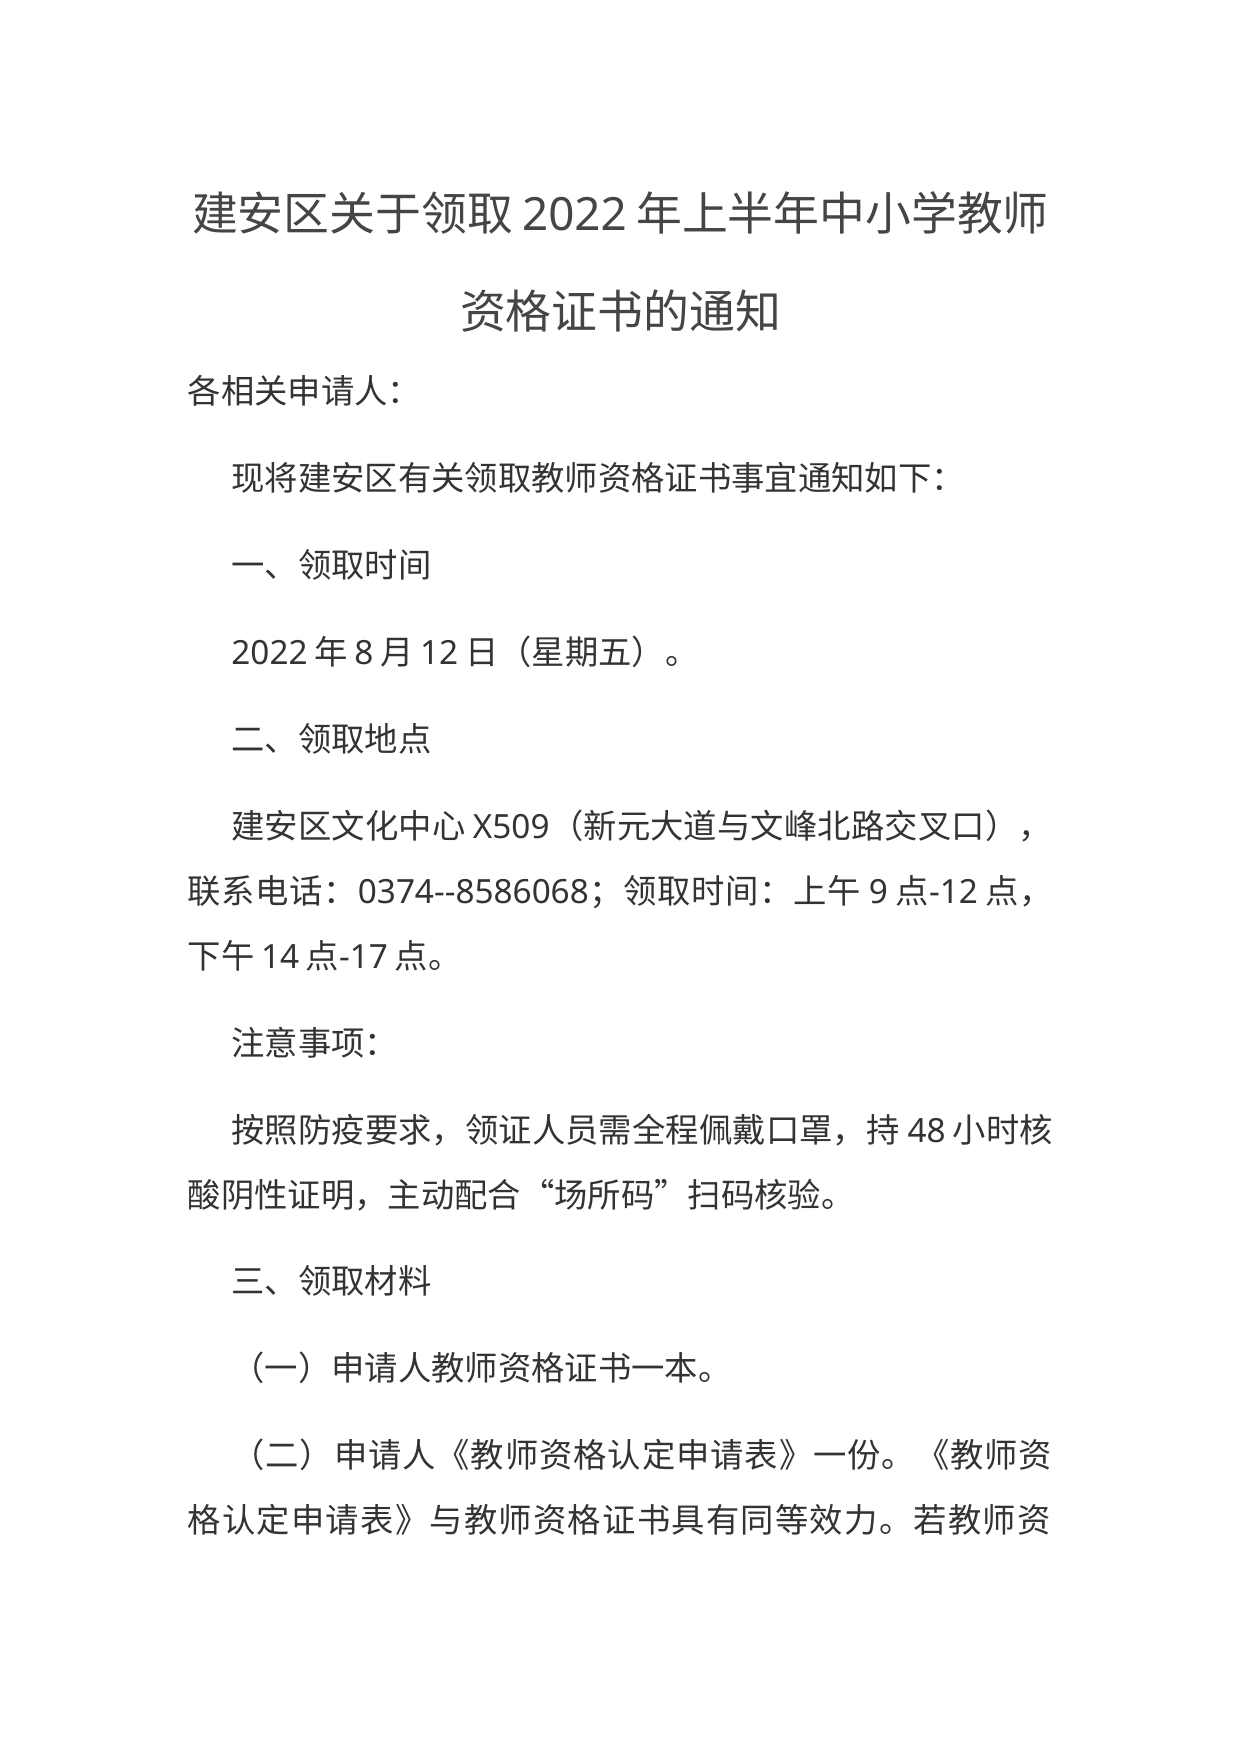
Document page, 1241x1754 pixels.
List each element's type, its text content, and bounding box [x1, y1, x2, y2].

text 按照防疫要求，领证人员需全程佩戴口罩，持48小时核酸阴性证明，主动配合“场所码”扫码核验。 [187, 1095, 1053, 1225]
text 各相关申请人： [187, 357, 1053, 422]
text 2022年8月12日（星期五）。 [187, 618, 1053, 683]
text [187, 1421, 1053, 1551]
text 三、领取材料 [187, 1247, 1053, 1312]
text 一、领取时间 [187, 531, 1053, 596]
text 现将建安区有关领取教师资格证书事宜通知如下： [187, 444, 1053, 509]
text 注意事项： [187, 1008, 1053, 1073]
text 二、领取地点 [187, 704, 1053, 769]
text 建安区文化中心X509（新元大道与文峰北路交叉口），联系电话：0374--8586068；领取时间：上午9点-12点，下午14点-17点。 [187, 791, 1053, 986]
subtitle 建安区关于领取2022年上半年中小学教师资格证书的通知 [187, 162, 1053, 357]
text （一）申请人教师资格证书一本。 [187, 1334, 1053, 1399]
